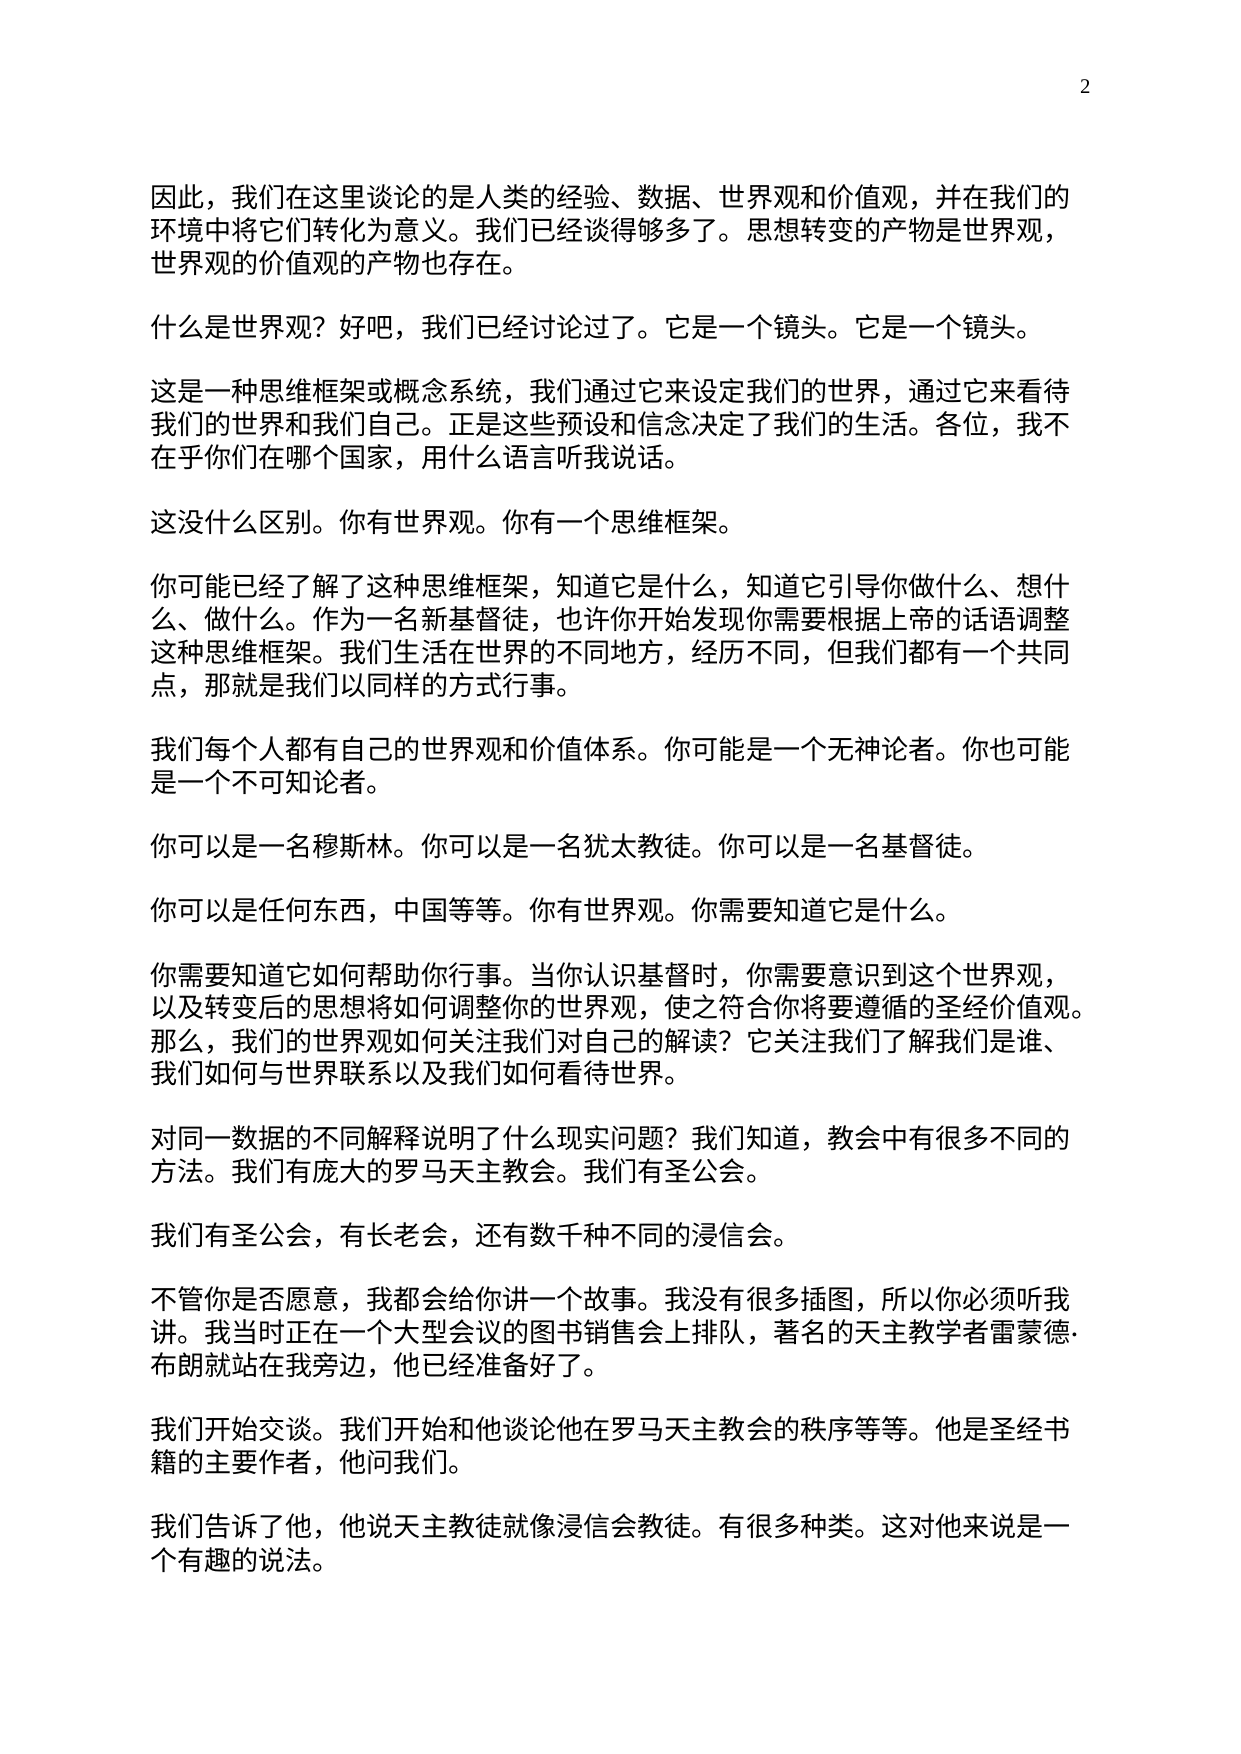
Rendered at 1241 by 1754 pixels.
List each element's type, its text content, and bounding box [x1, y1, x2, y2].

text 我们开始交谈。我们开始和他谈论他在罗马天主教会的秩序等等。他是圣经书籍的主要作者，他问我们。 [150, 1413, 1090, 1479]
text 不管你是否愿意，我都会给你讲一个故事。我没有很多插图，所以你必须听我讲。我当时正在一个大型会议的图书销售会上排队，著名的天主教学者雷蒙德·布朗就站在我旁边，他已经准备好了。 [150, 1283, 1090, 1382]
text 我们告诉了他，他说天主教徒就像浸信会教徒。有很多种类。这对他来说是一个有趣的说法。 [150, 1511, 1090, 1577]
text 这是一种思维框架或概念系统，我们通过它来设定我们的世界，通过它来看待我们的世界和我们自己。正是这些预设和信念决定了我们的生活。各位，我不在乎你们在哪个国家，用什么语言听我说话。 [150, 376, 1090, 474]
text 你可能已经了解了这种思维框架，知道它是什么，知道它引导你做什么、想什么、做什么。作为一名新基督徒，也许你开始发现你需要根据上帝的话语调整这种思维框架。我们生活在世界的不同地方，经历不同，但我们都有一个共同点，那就是我们以同样的方式行事。 [150, 570, 1090, 702]
text 你可以是任何东西，中国等等。你有世界观。你需要知道它是什么。 [150, 894, 1090, 927]
text 你可以是一名穆斯林。你可以是一名犹太教徒。你可以是一名基督徒。 [150, 830, 1090, 863]
text 什么是世界观？好吧，我们已经讨论过了。它是一个镜头。它是一个镜头。 [150, 311, 1090, 344]
text 我们每个人都有自己的世界观和价值体系。你可能是一个无神论者。你也可能是一个不可知论者。 [150, 733, 1090, 799]
text 因此，我们在这里谈论的是人类的经验、数据、世界观和价值观，并在我们的环境中将它们转化为意义。我们已经谈得够多了。思想转变的产物是世界观，世界观的价值观的产物也存在。 [150, 181, 1090, 280]
text 我们有圣公会，有长老会，还有数千种不同的浸信会。 [150, 1219, 1090, 1252]
text 对同一数据的不同解释说明了什么现实问题？我们知道，教会中有很多不同的方法。我们有庞大的罗马天主教会。我们有圣公会。 [150, 1122, 1090, 1188]
text 这没什么区别。你有世界观。你有一个思维框架。 [150, 506, 1090, 539]
text 你需要知道它如何帮助你行事。当你认识基督时，你需要意识到这个世界观，以及转变后的思想将如何调整你的世界观，使之符合你将要遵循的圣经价值观。那么，我们的世界观如何关注我们对自己的解读？它关注我们了解我们是谁、我们如何与世界联系以及我们如何看待世界。 [150, 959, 1090, 1091]
